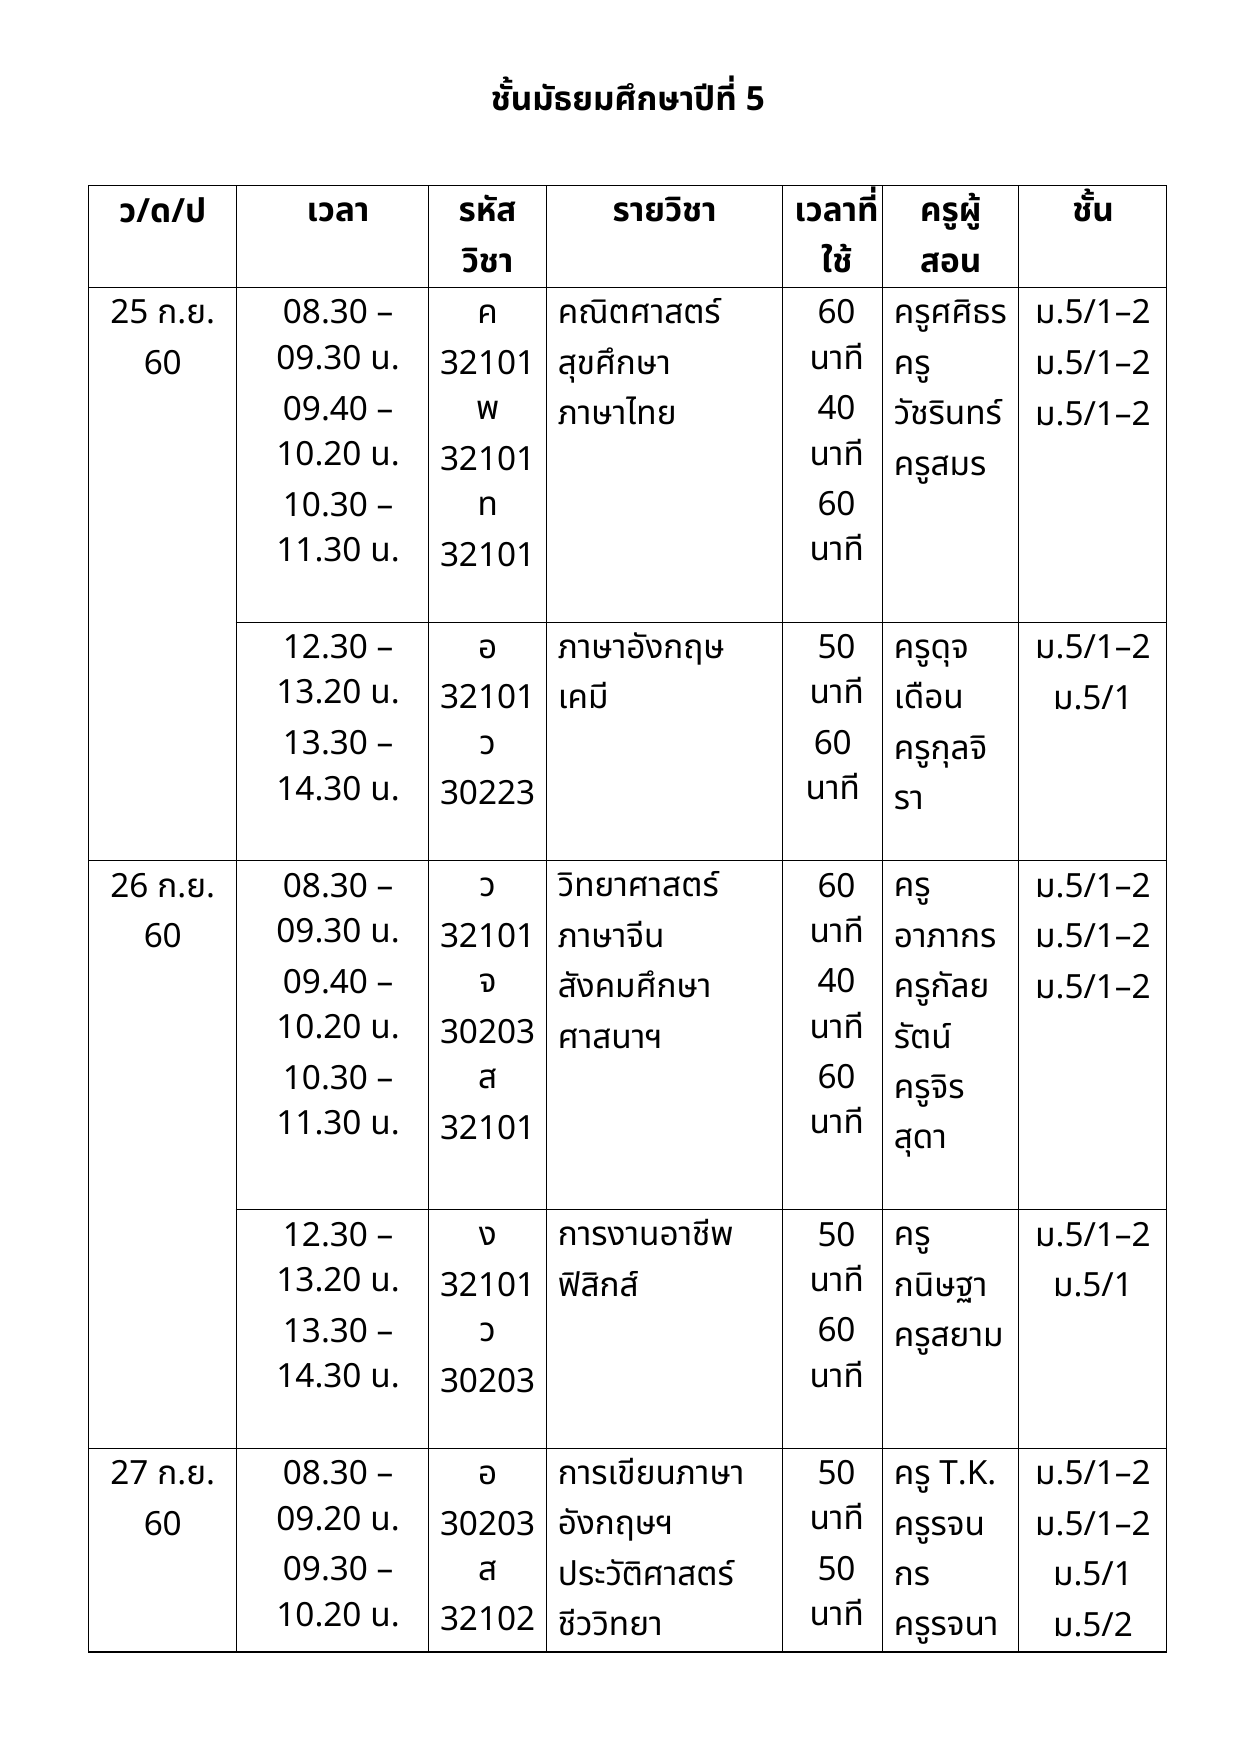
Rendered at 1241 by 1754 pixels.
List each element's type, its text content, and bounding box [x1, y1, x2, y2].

table_header รายวิชา [547, 186, 782, 287]
table_cell ภาษาอังกฤษ เคมี [547, 623, 782, 860]
table_cell 12.30 – 13.20 น. 13.30 – 14.30 น. [237, 623, 428, 860]
table_cell ม.5/1–2 ม.5/1–2 ม.5/1–2 [1019, 288, 1166, 622]
table_cell ครูกนิษฐา ครูสยาม [883, 1210, 1018, 1448]
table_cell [783, 1449, 882, 1651]
table_cell ม.5/1–2 ม.5/1–2 ม.5/1–2 [1019, 861, 1166, 1209]
table_cell 50 นาที 60 นาที [783, 623, 882, 860]
table_header ครูผู้สอน [883, 186, 1018, 287]
table_cell 60 นาที 40 นาที 60 นาที [783, 861, 882, 1209]
table_cell วิทยาศาสตร์ ภาษาจีน สังคมศึกษา ศาสนาฯ [547, 861, 782, 1209]
table_cell ครูอาภากร ครูกัลยรัตน์ ครูจิรสุดา [883, 861, 1018, 1209]
table_cell 26 ก.ย. 60 [89, 861, 236, 1448]
table_cell 60 นาที 40 นาที 60 นาที [783, 288, 882, 622]
table_cell การงานอาชีพ ฟิสิกส์ [547, 1210, 782, 1448]
table_cell คณิตศาสตร์ สุขศึกษา ภาษาไทย [547, 288, 782, 622]
text ชั้นมัธยมศึกษาปีที่ 5 [89, 75, 1166, 126]
table_cell 25 ก.ย. 60 [89, 288, 236, 860]
table_header รหัสวิชา [429, 186, 546, 287]
table_cell ม.5/1–2 ม.5/1 [1019, 1210, 1166, 1448]
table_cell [883, 1449, 1018, 1651]
table_header เวลาที่ใช้ [783, 186, 882, 287]
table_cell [1019, 1449, 1166, 1651]
table_cell ค32101 พ32101 ท32101 [429, 288, 546, 622]
table_cell ม.5/1–2 ม.5/1 [1019, 623, 1166, 860]
table_cell อ32101 ว30223 [429, 623, 546, 860]
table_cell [429, 1449, 546, 1651]
table_header เวลา [237, 186, 428, 287]
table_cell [237, 1449, 428, 1651]
table_cell ง32101 ว30203 [429, 1210, 546, 1448]
table_cell ครูศศิธร ครูวัชรินทร์ ครูสมร [883, 288, 1018, 622]
table_cell ว32101 จ30203 ส32101 [429, 861, 546, 1209]
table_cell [547, 1449, 782, 1651]
table_header ชั้น [1019, 186, 1166, 287]
table_cell ครูดุจเดือน ครูกุลจิรา [883, 623, 1018, 860]
table_cell 08.30 – 09.30 น. 09.40 – 10.20 น. 10.30 – 11.30 น. [237, 288, 428, 622]
table_header ว/ด/ป [89, 186, 236, 287]
table_cell 08.30 – 09.30 น. 09.40 – 10.20 น. 10.30 – 11.30 น. [237, 861, 428, 1209]
table_cell 50 นาที 60 นาที [783, 1210, 882, 1448]
table_cell 27 ก.ย. 60 [89, 1449, 236, 1651]
table_cell 12.30 – 13.20 น. 13.30 – 14.30 น. [237, 1210, 428, 1448]
